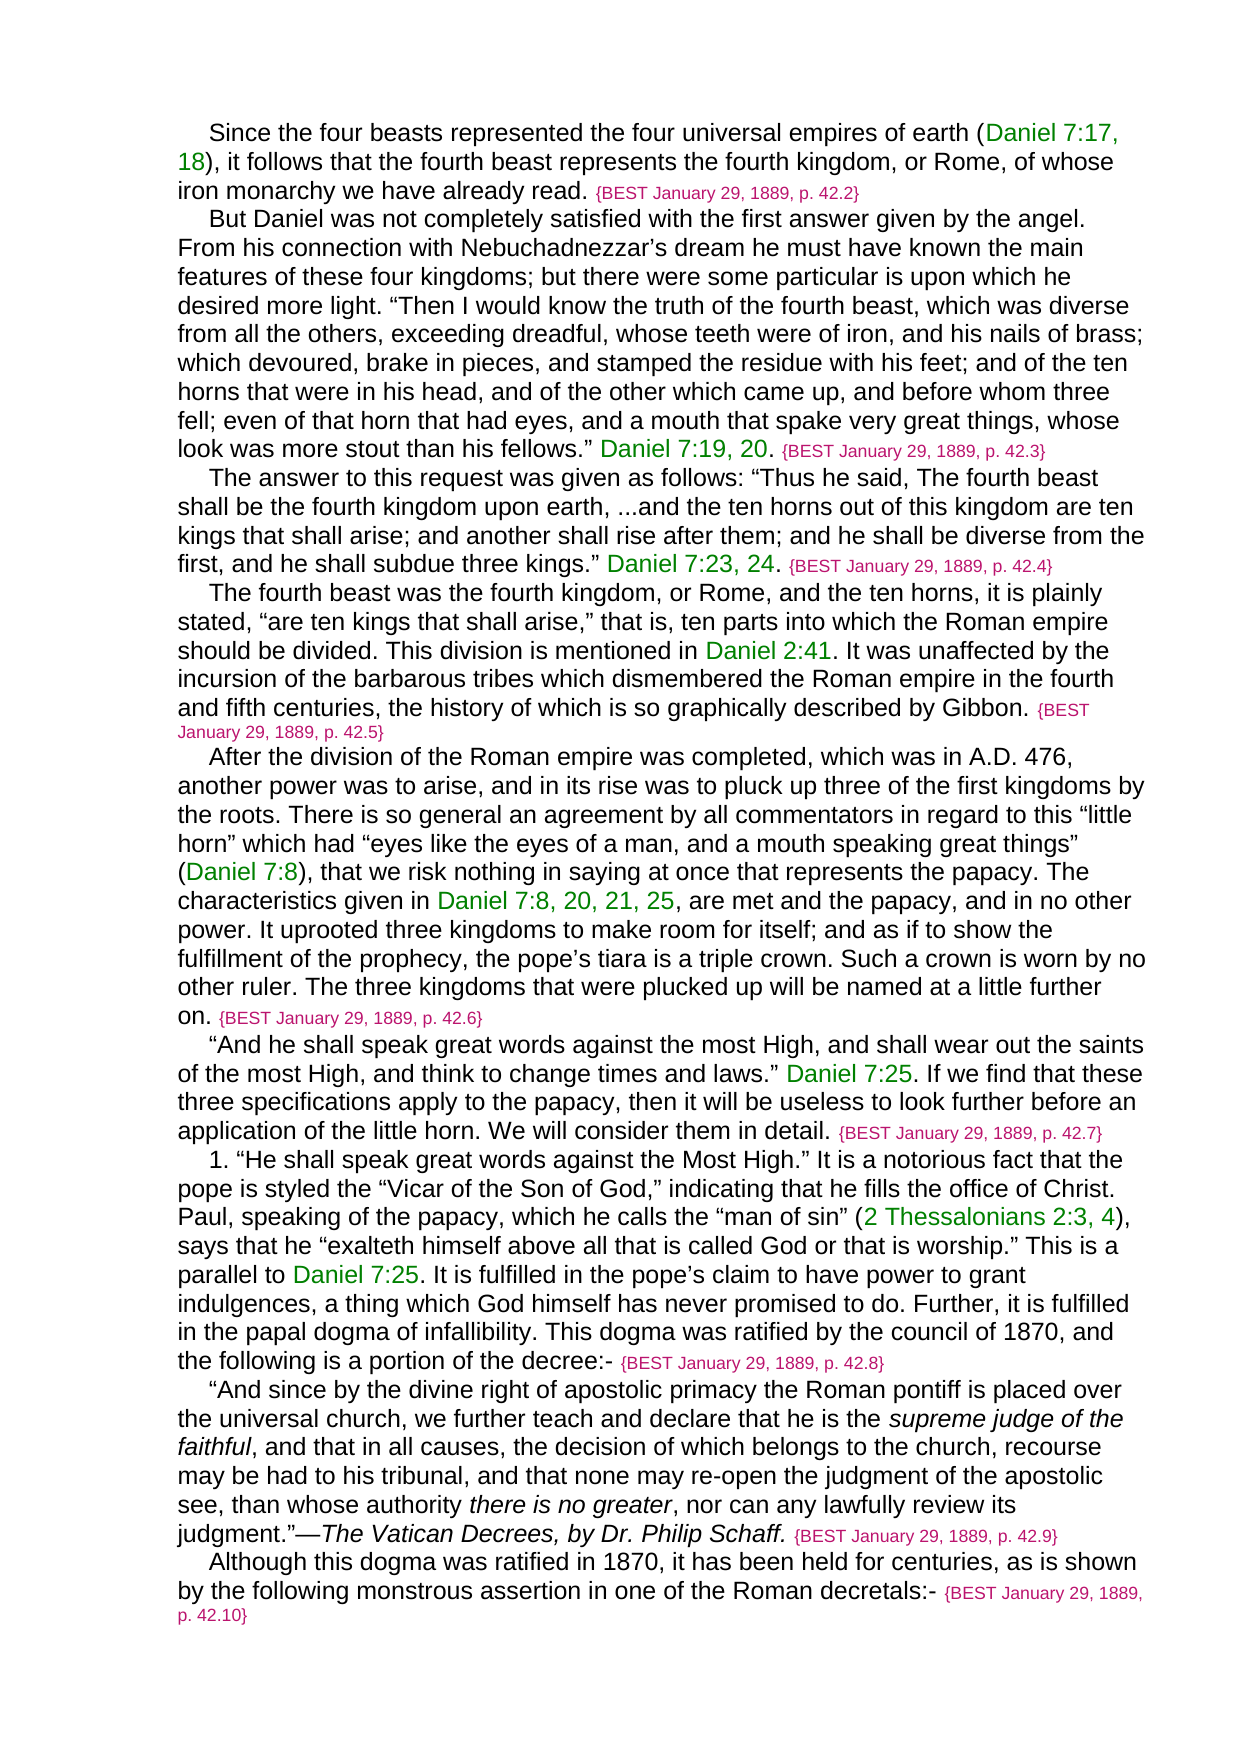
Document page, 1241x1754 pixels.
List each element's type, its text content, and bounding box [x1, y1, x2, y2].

text Since the four beasts represented the four universal empires of earth (Daniel 7:17, 18), it follows that the fourth beast represents the fourth kingdom, or Rome, of whose iron monarchy we have already read. {BEST January 29, 1889, p. 42.2} [177, 118, 1152, 204]
text “And he shall speak great words against the most High, and shall wear out the saints of the most High, and think to change times and laws.” Daniel 7:25. If we find that these three specifications apply to the papacy, then it will be useless to look further before an application of the little horn. We will consider them in detail. {BEST January 29, 1889, p. 42.7} [177, 1030, 1152, 1145]
text “And since by the divine right of apostolic primacy the Roman pontiff is placed over the universal church, we further teach and declare that he is the supreme judge of the faithful, and that in all causes, the decision of which belongs to the church, recourse may be had to his tribunal, and that none may re-open the judgment of the apostolic see, than whose authority there is no greater, nor can any lawfully review its judgment.”—The Vatican Decrees, by Dr. Philip Schaff. {BEST January 29, 1889, p. 42.9} [177, 1375, 1152, 1547]
text But Daniel was not completely satisfied with the first answer given by the angel. From his connection with Nebuchadnezzar’s dream he must have known the main features of these four kingdoms; but there were some particular is upon which he desired more light. “Then I would know the truth of the fourth beast, which was diverse from all the others, exceeding dreadful, whose teeth were of iron, and his nails of brass; which devoured, brake in pieces, and stamped the residue with his feet; and of the ten horns that were in his head, and of the other which came up, and before whom three fell; even of that horn that had eyes, and a mouth that spake very great things, whose look was more stout than his fellows.” Daniel 7:19, 20. {BEST January 29, 1889, p. 42.3} [177, 204, 1152, 463]
text Although this dogma was ratified in 1870, it has been held for centuries, as is shown by the following monstrous assertion in one of the Roman decretals:- {BEST January 29, 1889, p. 42.10} [177, 1547, 1152, 1625]
text The answer to this request was given as follows: “Thus he said, The fourth beast shall be the fourth kingdom upon earth, ...and the ten horns out of this kingdom are ten kings that shall arise; and another shall rise after them; and he shall be diverse from the first, and he shall subdue three kings.” Daniel 7:23, 24. {BEST January 29, 1889, p. 42.4} [177, 463, 1152, 578]
text After the division of the Roman empire was completed, which was in A.D. 476, another power was to arise, and in its rise was to pluck up three of the first kingdoms by the roots. There is so general an agreement by all commentators in regard to this “little horn” which had “eyes like the eyes of a man, and a mouth speaking great things” (Daniel 7:8), that we risk nothing in saying at once that represents the papacy. The characteristics given in Daniel 7:8, 20, 21, 25, are met and the papacy, and in no other power. It uprooted three kingdoms to make room for itself; and as if to show the fulfillment of the prophecy, the pope’s tiara is a triple crown. Such a crown is worn by no other ruler. The three kingdoms that were plucked up will be named at a little further on. {BEST January 29, 1889, p. 42.6} [177, 742, 1152, 1030]
text 1. “He shall speak great words against the Most High.” It is a notorious fact that the pope is styled the “Vicar of the Son of God,” indicating that he fills the office of Christ. Paul, speaking of the papacy, which he calls the “man of sin” (2 Thessalonians 2:3, 4), says that he “exalteth himself above all that is called God or that is worship.” This is a parallel to Daniel 7:25. It is fulfilled in the pope’s claim to have power to grant indulgences, a thing which God himself has never promised to do. Further, it is fulfilled in the papal dogma of infallibility. This dogma was ratified by the council of 1870, and the following is a portion of the decree:- {BEST January 29, 1889, p. 42.8} [177, 1145, 1152, 1375]
text The fourth beast was the fourth kingdom, or Rome, and the ten horns, it is plainly stated, “are ten kings that shall arise,” that is, ten parts into which the Roman empire should be divided. This division is mentioned in Daniel 2:41. It was unaffected by the incursion of the barbarous tribes which dismembered the Roman empire in the fourth and fifth centuries, the history of which is so graphically described by Gibbon. {BEST January 29, 1889, p. 42.5} [177, 578, 1152, 742]
